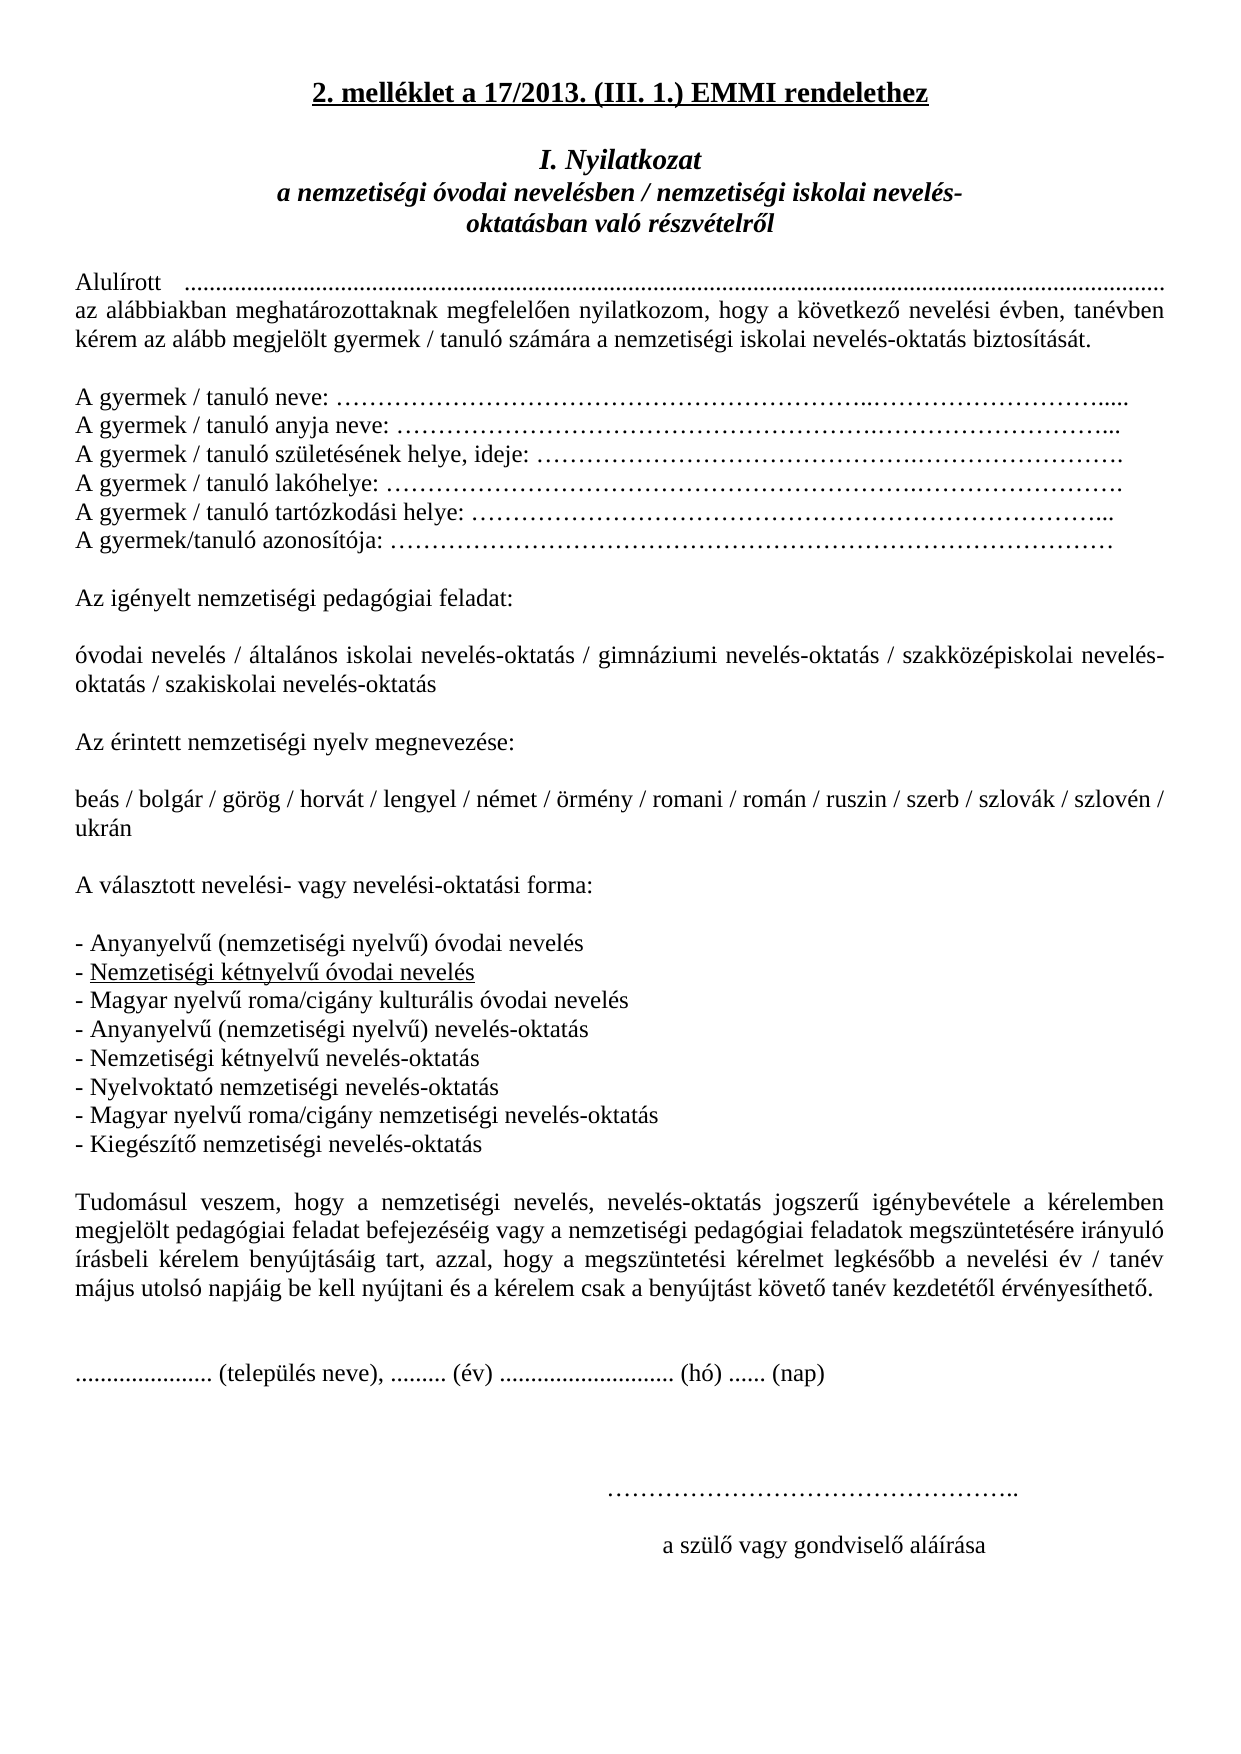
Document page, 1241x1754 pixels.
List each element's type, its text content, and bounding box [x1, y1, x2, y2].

text - Magyar nyelvű roma/cigány nemzetiségi nevelés-oktatás [75, 1100, 1165, 1129]
text A gyermek / tanuló neve: ………………………………………………………..………………………..... [75, 382, 1165, 410]
text óvodai nevelés / általános iskolai nevelés-oktatás / gimnáziumi nevelés-oktatás / szakközépiskolai nevelés-oktatás / szakiskolai nevelés-oktatás [75, 640, 1165, 698]
text - Anyanyelvű (nemzetiségi nyelvű) óvodai nevelés [75, 928, 1165, 957]
text a szülő vagy gondviselő aláírása [75, 1530, 1165, 1559]
text Az érintett nemzetiségi nyelv megnevezése: [75, 727, 1165, 755]
text A gyermek / tanuló születésének helye, ideje: ……………………………………….……………………. [75, 439, 1165, 468]
text a nemzetiségi óvodai nevelésben / nemzetiségi iskolai nevelés- [75, 176, 1165, 207]
text ………………………………………….. [75, 1473, 1165, 1502]
text beás / bolgár / görög / horvát / lengyel / német / örmény / romani / román / ruszin / szerb / szlovák / szlovén / ukrán [75, 784, 1165, 842]
text Alulírott ............................................................................................................................................................. az alábbiakban meghatározottaknak megfelelően nyilatkozom, hogy a következő nevelési évben, tanévben kérem az alább megjelölt gyermek / tanuló számára a nemzetiségi iskolai nevelés-oktatás biztosítását. [75, 267, 1165, 353]
text - Nemzetiségi kétnyelvű nevelés-oktatás [75, 1043, 1165, 1072]
text A gyermek / tanuló tartózkodási helye: …………………………………………………………………... [75, 497, 1165, 525]
text ...................... (település neve), ......... (év) ............................ (hó) ...... (nap) [75, 1358, 1165, 1387]
text oktatásban való részvételről [75, 207, 1165, 238]
text - Nemzetiségi kétnyelvű óvodai nevelés [75, 957, 1165, 985]
text A gyermek / tanuló anyja neve: ………………………………………………….………………………... [75, 410, 1165, 439]
text - Anyanyelvű (nemzetiségi nyelvű) nevelés-oktatás [75, 1014, 1165, 1043]
text A gyermek/tanuló azonosítója: …………………………………………………………………………… [75, 525, 1165, 554]
text - Magyar nyelvű roma/cigány kulturális óvodai nevelés [75, 985, 1165, 1014]
text 2. melléklet a 17/2013. (III. 1.) EMMI rendelethez [75, 75, 1165, 108]
text A gyermek / tanuló lakóhelye: ……………………………………………………….……………………. [75, 468, 1165, 497]
text A választott nevelési- vagy nevelési-oktatási forma: [75, 870, 1165, 899]
text Tudomásul veszem, hogy a nemzetiségi nevelés, nevelés-oktatás jogszerű igénybevétele a kérelemben megjelölt pedagógiai feladat befejezéséig vagy a nemzetiségi pedagógiai feladatok megszüntetésére irányuló írásbeli kérelem benyújtásáig tart, azzal, hogy a megszüntetési kérelmet legkésőbb a nevelési év / tanév május utolsó napjáig be kell nyújtani és a kérelem csak a benyújtást követő tanév kezdetétől érvényesíthető. [75, 1187, 1165, 1302]
text - Nyelvoktató nemzetiségi nevelés-oktatás [75, 1072, 1165, 1100]
text I. Nyilatkozat [75, 142, 1165, 176]
text - Kiegészítő nemzetiségi nevelés-oktatás [75, 1129, 1165, 1158]
text Az igényelt nemzetiségi pedagógiai feladat: [75, 583, 1165, 612]
